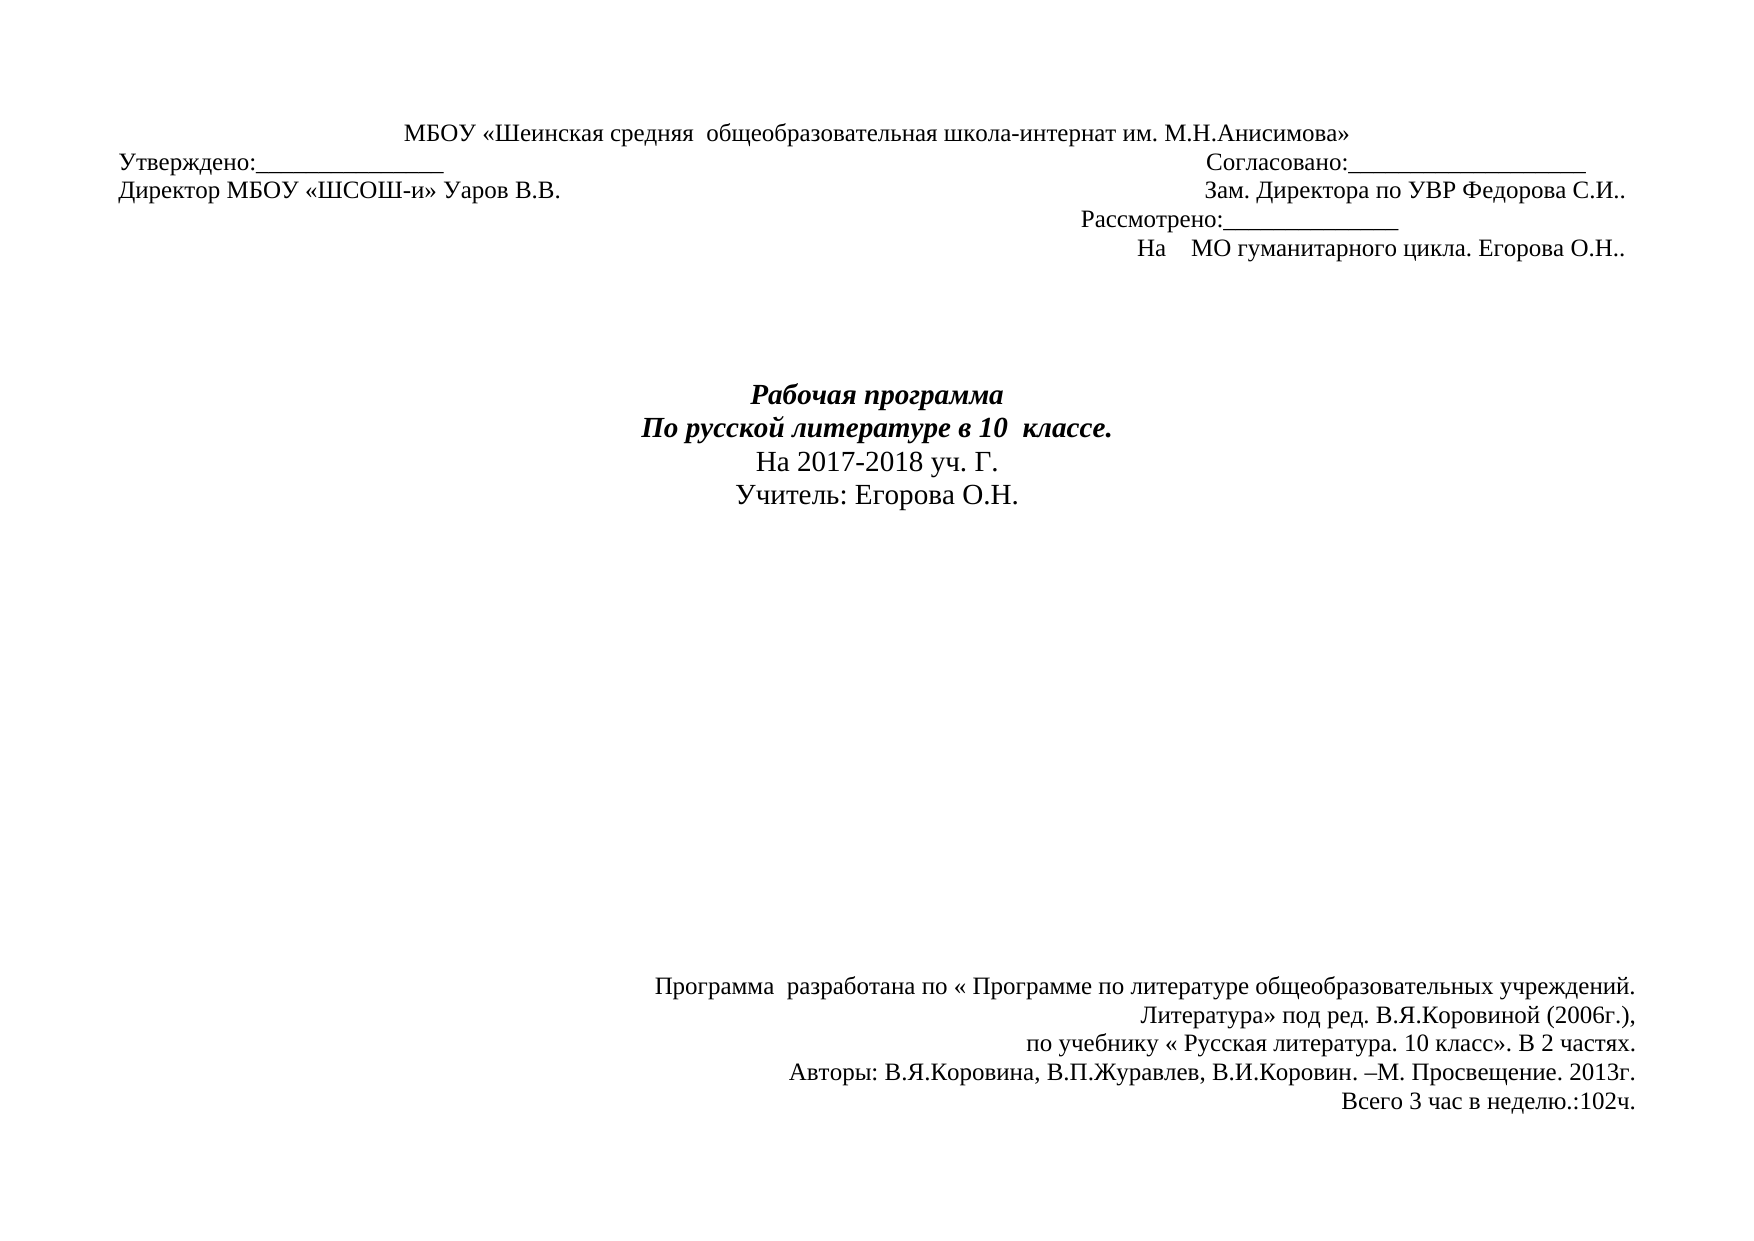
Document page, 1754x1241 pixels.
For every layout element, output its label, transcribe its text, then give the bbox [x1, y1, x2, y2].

text Всего 3 час в неделю.:102ч. [118, 1086, 1636, 1115]
text Утверждено:_______________ Согласовано:___________________ [118, 147, 1636, 176]
text На 2017-2018 уч. Г. [118, 444, 1636, 477]
text По русской литературе в 10 классе. [118, 410, 1636, 444]
text Директор МБОУ «ШСОШ-и» Уаров В.В. Зам. Директора по УВР Федорова С.И.. [118, 176, 1636, 204]
text по учебнику « Русская литература. 10 класс». В 2 частях. [118, 1028, 1636, 1057]
text МБОУ «Шеинская средняя общеобразовательная школа-интернат им. М.Н.Анисимова» [118, 118, 1636, 147]
text Рассмотрено:______________ [118, 204, 1636, 233]
text Учитель: Егорова О.Н. [118, 477, 1636, 511]
text Авторы: В.Я.Коровина, В.П.Журавлев, В.И.Коровин. –М. Просвещение. 2013г. [118, 1057, 1636, 1086]
text Программа разработана по « Программе по литературе общеобразовательных учреждений. [118, 971, 1636, 1000]
text На МО гуманитарного цикла. Егорова О.Н.. [118, 233, 1636, 262]
text Литература» под ред. В.Я.Коровиной (2006г.), [118, 1000, 1636, 1028]
text Рабочая программа [118, 377, 1636, 410]
